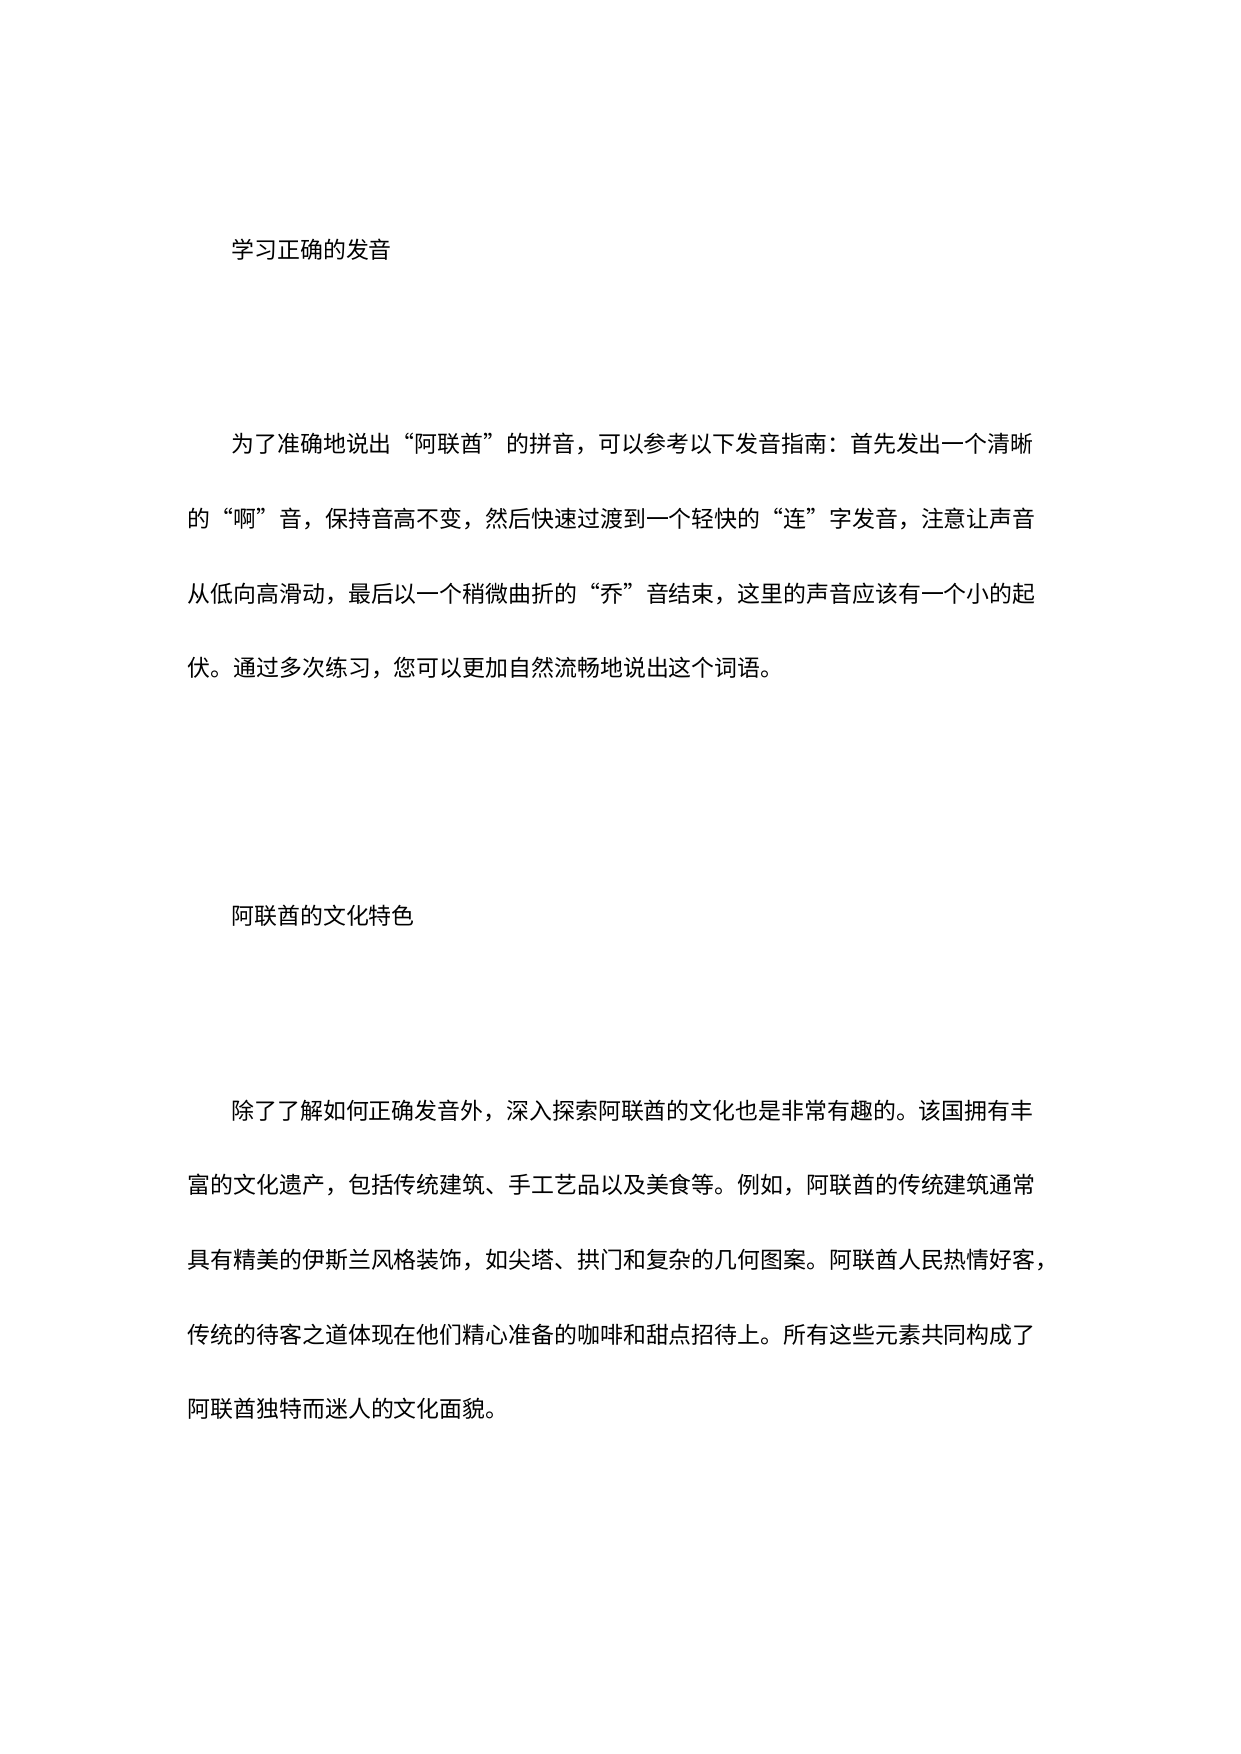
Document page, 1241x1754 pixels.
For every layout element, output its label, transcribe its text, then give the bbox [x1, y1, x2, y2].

text 学习正确的发音 [187, 216, 1053, 281]
text 除了了解如何正确发音外，深入探索阿联酋的文化也是非常有趣的。该国拥有丰富的文化遗产，包括传统建筑、手工艺品以及美食等。例如，阿联酋的传统建筑通常具有精美的伊斯兰风格装饰，如尖塔、拱门和复杂的几何图案。阿联酋人民热情好客，传统的待客之道体现在他们精心准备的咖啡和甜点招待上。所有这些元素共同构成了阿联酋独特而迷人的文化面貌。 [187, 1077, 1053, 1441]
text 阿联酋的文化特色 [187, 882, 1053, 947]
text 为了准确地说出“阿联酋”的拼音，可以参考以下发音指南：首先发出一个清晰的“啊”音，保持音高不变，然后快速过渡到一个轻快的“连”字发音，注意让声音从低向高滑动，最后以一个稍微曲折的“乔”音结束，这里的声音应该有一个小的起伏。通过多次练习，您可以更加自然流畅地说出这个词语。 [187, 410, 1053, 699]
